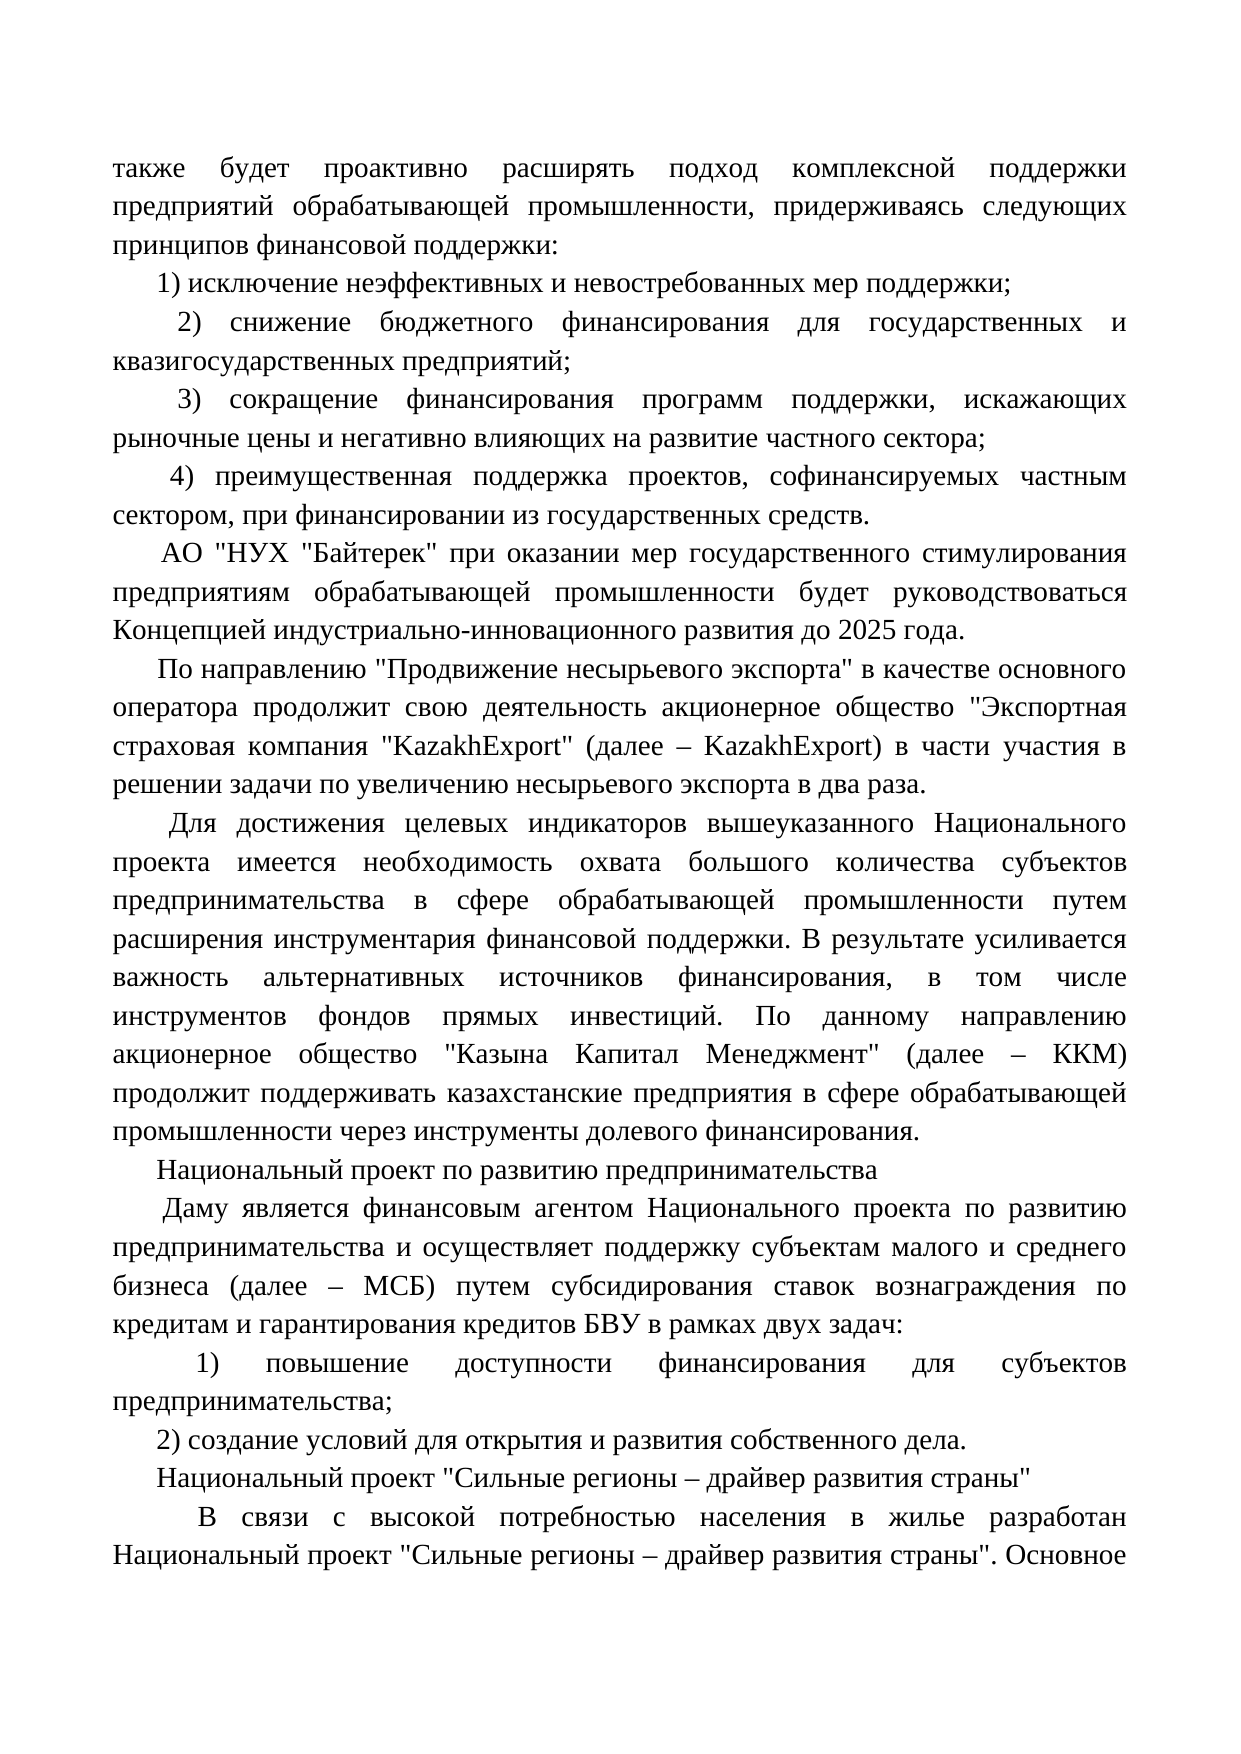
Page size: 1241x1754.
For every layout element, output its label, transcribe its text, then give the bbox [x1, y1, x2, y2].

text 1) повышение доступности финансирования для субъектов предпринимательства; [112, 1345, 1128, 1417]
text Национальный проект "Сильные регионы – драйвер развития страны" [112, 1460, 1128, 1494]
text 2) создание условий для открытия и развития собственного дела. [112, 1422, 1128, 1455]
text 2) снижение бюджетного финансирования для государственных и квазигосударственных предприятий; [112, 304, 1128, 376]
text Для достижения целевых индикаторов вышеуказанного Национального проекта имеется необходимость охвата большого количества субъектов предпринимательства в сфере обрабатывающей промышленности путем расширения инструментария финансовой поддержки. В результате усиливается важность альтернативных источников финансирования, в том числе инструментов фондов прямых инвестиций. По данному направлению акционерное общество "Казына Капитал Менеджмент" (далее – ККМ) продолжит поддерживать казахстанские предприятия в сфере обрабатывающей промышленности через инструменты долевого финансирования. [112, 805, 1128, 1147]
text Национальный проект по развитию предпринимательства [112, 1152, 1128, 1186]
text АО "НУХ "Байтерек" при оказании мер государственного стимулирования предприятиям обрабатывающей промышленности будет руководствоваться Концепцией индустриально-инновационного развития до 2025 года. [112, 535, 1128, 646]
text По направлению "Продвижение несырьевого экспорта" в качестве основного оператора продолжит свою деятельность акционерное общество "Экспортная страховая компания "KazakhExport" (далее – KazakhExport) в части участия в решении задачи по увеличению несырьевого экспорта в два раза. [112, 651, 1128, 800]
text 4) преимущественная поддержка проектов, софинансируемых частным сектором, при финансировании из государственных средств. [112, 458, 1128, 530]
text 1) исключение неэффективных и невостребованных мер поддержки; [112, 266, 1128, 299]
text 3) сокращение финансирования программ поддержки, искажающих рыночные цены и негативно влияющих на развитие частного сектора; [112, 381, 1128, 453]
text Даму является финансовым агентом Национального проекта по развитию предпринимательства и осуществляет поддержку субъектам малого и среднего бизнеса (далее – МСБ) путем субсидирования ставок вознаграждения по кредитам и гарантирования кредитов БВУ в рамках двух задач: [112, 1191, 1128, 1340]
